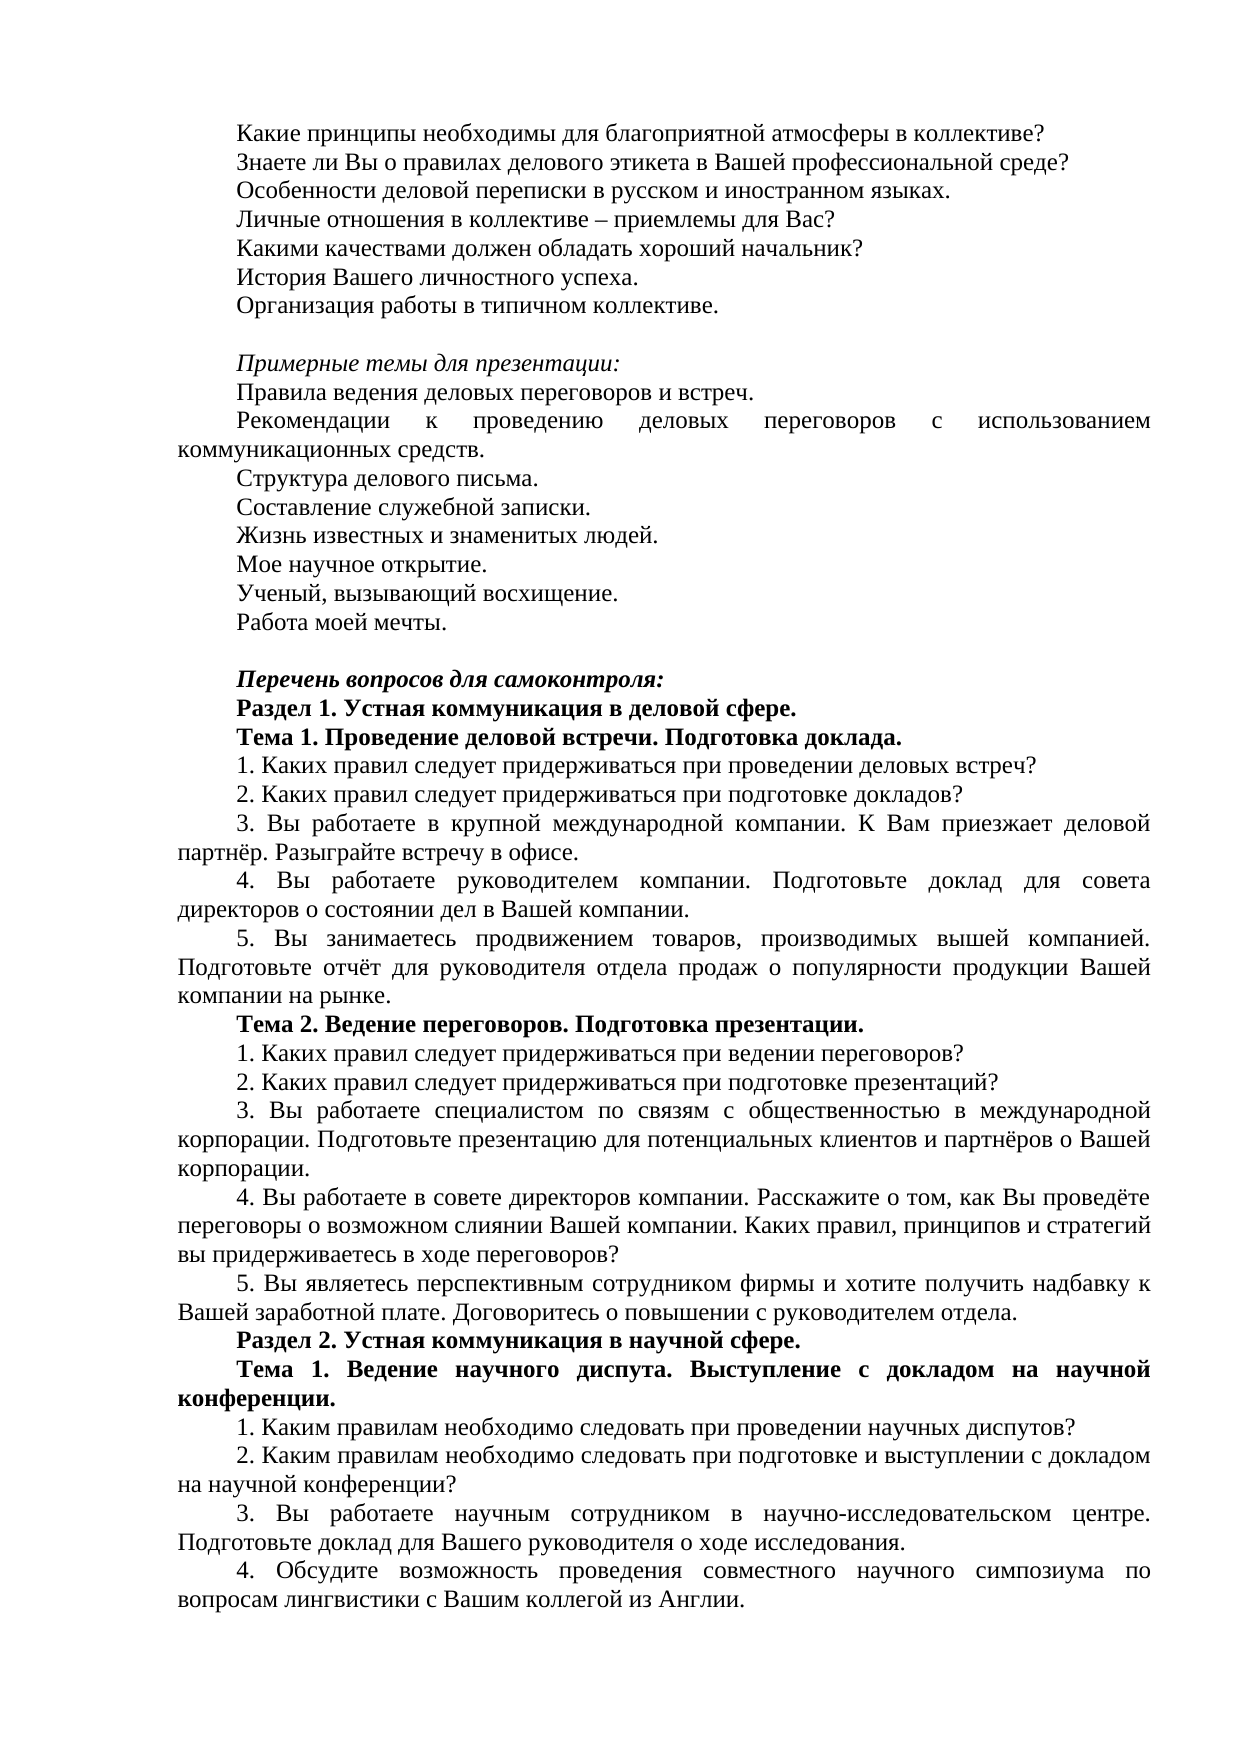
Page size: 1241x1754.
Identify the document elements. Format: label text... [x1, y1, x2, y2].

text Знаете ли Вы о правилах делового этикета в Вашей профессиональной среде? [177, 147, 1152, 176]
text Раздел 2. Устная коммуникация в научной сфере. [177, 1326, 1152, 1354]
text Составление служебной записки. [177, 492, 1152, 521]
text 3. Вы работаете в крупной международной компании. К Вам приезжает деловой партнёр. Разыграйте встречу в офисе. [177, 808, 1152, 866]
text Ученый, вызывающий восхищение. [177, 578, 1152, 607]
text Организация работы в типичном коллективе. [177, 291, 1152, 319]
text Особенности деловой переписки в русском и иностранном языках. [177, 176, 1152, 204]
text Рекомендации к проведению деловых переговоров с использованием коммуникационных средств. [177, 406, 1152, 463]
text 1. Каким правилам необходимо следовать при проведении научных диспутов? [177, 1412, 1152, 1441]
text Личные отношения в коллективе – приемлемы для Вас? [177, 204, 1152, 233]
text Примерные темы для презентации: [177, 348, 1152, 377]
text 3. Вы работаете специалистом по связям с общественностью в международной корпорации. Подготовьте презентацию для потенциальных клиентов и партнёров о Вашей корпорации. [177, 1096, 1152, 1182]
text Мое научное открытие. [177, 549, 1152, 578]
text Работа моей мечты. [177, 607, 1152, 636]
text Тема 1. Ведение научного диспута. Выступление с докладом на научной конференции. [177, 1354, 1152, 1412]
text 1. Каких правил следует придерживаться при ведении переговоров? [177, 1038, 1152, 1067]
text Тема 2. Ведение переговоров. Подготовка презентации. [177, 1009, 1152, 1038]
text 2. Каких правил следует придерживаться при подготовке презентаций? [177, 1067, 1152, 1096]
text 3. Вы работаете научным сотрудником в научно-исследовательском центре. Подготовьте доклад для Вашего руководителя о ходе исследования. [177, 1498, 1152, 1556]
text Какими качествами должен обладать хороший начальник? [177, 233, 1152, 262]
text 5. Вы занимаетесь продвижением товаров, производимых вышей компанией. Подготовьте отчёт для руководителя отдела продаж о популярности продукции Вашей компании на рынке. [177, 923, 1152, 1009]
text 5. Вы являетесь перспективным сотрудником фирмы и хотите получить надбавку к Вашей заработной плате. Договоритесь о повышении с руководителем отдела. [177, 1268, 1152, 1326]
text Перечень вопросов для самоконтроля: [177, 664, 1152, 693]
text Жизнь известных и знаменитых людей. [177, 521, 1152, 549]
text История Вашего личностного успеха. [177, 262, 1152, 291]
text Правила ведения деловых переговоров и встреч. [177, 377, 1152, 406]
text 4. Вы работаете руководителем компании. Подготовьте доклад для совета директоров о состоянии дел в Вашей компании. [177, 866, 1152, 923]
text 2. Каких правил следует придерживаться при подготовке докладов? [177, 779, 1152, 808]
text Раздел 1. Устная коммуникация в деловой сфере. [177, 693, 1152, 722]
text Структура делового письма. [177, 463, 1152, 492]
text 2. Каким правилам необходимо следовать при подготовке и выступлении с докладом на научной конференции? [177, 1441, 1152, 1498]
text 4. Обсудите возможность проведения совместного научного симпозиума по вопросам лингвистики с Вашим коллегой из Англии. [177, 1556, 1152, 1613]
text Тема 1. Проведение деловой встречи. Подготовка доклада. [177, 722, 1152, 751]
text 4. Вы работаете в совете директоров компании. Расскажите о том, как Вы проведёте переговоры о возможном слиянии Вашей компании. Каких правил, принципов и стратегий вы придерживаетесь в ходе переговоров? [177, 1182, 1152, 1268]
text Какие принципы необходимы для благоприятной атмосферы в коллективе? [177, 118, 1152, 147]
text 1. Каких правил следует придерживаться при проведении деловых встреч? [177, 751, 1152, 779]
